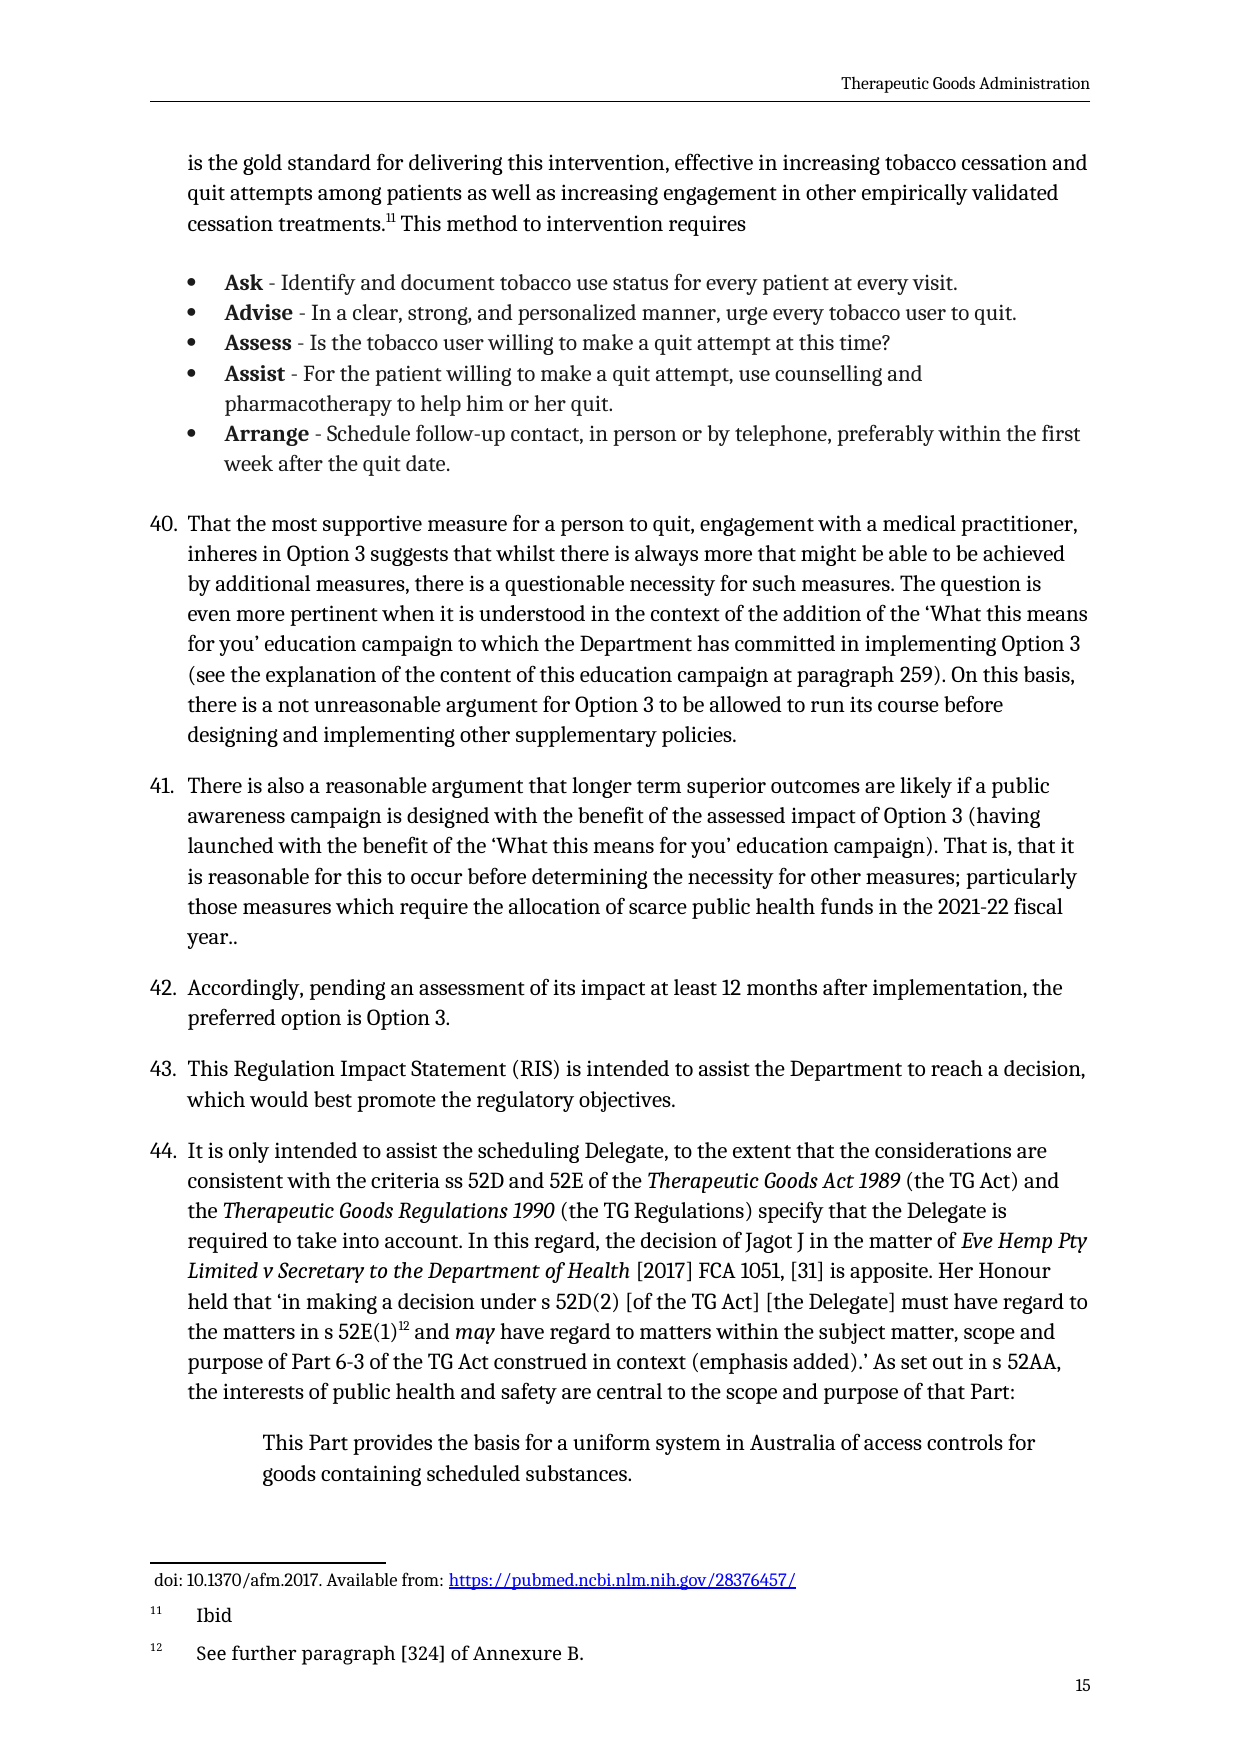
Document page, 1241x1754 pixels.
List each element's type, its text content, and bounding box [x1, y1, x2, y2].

list Assist - For the patient willing to make a quit attempt, use counselling and pharmacotherapy to help him or her quit. [187, 360, 1090, 417]
list Accordingly, pending an assessment of its impact at least 12 months after implementation, the preferred option is Option 3. [150, 975, 1090, 1032]
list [150, 150, 1090, 237]
list It is only intended to assist the scheduling Delegate, to the extent that the considerations are consistent with the criteria ss 52D and 52E of the Therapeutic Goods Act 1989 (the TG Act) and the Therapeutic Goods Regulations 1990 (the TG Regulations) specify that the Delegate is required to take into account. In this regard, the decision of Jagot J in the matter of Eve Hemp Pty Limited v Secretary to the Department of Health [2017] FCA 1051, [31] is apposite. Her Honour held that ‘in making a decision under s 52D(2) [of the TG Act] [the Delegate] must have regard to the matters in s 52E(1) and may have regard to matters within the subject matter, scope and purpose of Part 6-3 of the TG Act construed in context (emphasis added).’ As set out in s 52AA, the interests of public health and safety are central to the scope and purpose of that Part: [150, 1137, 1090, 1406]
list That the most supportive measure for a person to quit, engagement with a medical practitioner, inheres in Option 3 suggests that whilst there is always more that might be able to be achieved by additional measures, there is a questionable necessity for such measures. The question is even more pertinent when it is understood in the context of the addition of the ‘What this means for you’ education campaign to which the Department has committed in implementing Option 3 (see the explanation of the content of this education campaign at paragraph 259). On this basis, there is a not unreasonable argument for Option 3 to be allowed to run its course before designing and implementing other supplementary policies. [150, 510, 1090, 748]
list This Part provides the basis for a uniform system in Australia of access controls for goods containing scheduled substances. [262, 1430, 1090, 1487]
list There is also a reasonable argument that longer term superior outcomes are likely if a public awareness campaign is designed with the benefit of the assessed impact of Option 3 (having launched with the benefit of the ‘What this means for you’ education campaign). That is, that it is reasonable for this to occur before determining the necessity for other measures; particularly those measures which require the allocation of scarce public health funds in the 2021-22 fiscal year.. [150, 773, 1090, 950]
list Advise - In a clear, strong, and personalized manner, urge every tobacco user to quit. [187, 300, 1090, 326]
list Arrange - Schedule follow-up contact, in person or by telephone, preferably within the first week after the quit date. [187, 421, 1090, 477]
list Assess - Is the tobacco user willing to make a quit attempt at this time? [187, 330, 1090, 357]
list Ask - Identify and document tobacco use status for every patient at every visit. [187, 270, 1090, 296]
list This Regulation Impact Statement (RIS) is intended to assist the Department to reach a decision, which would best promote the regulatory objectives. [150, 1056, 1090, 1113]
